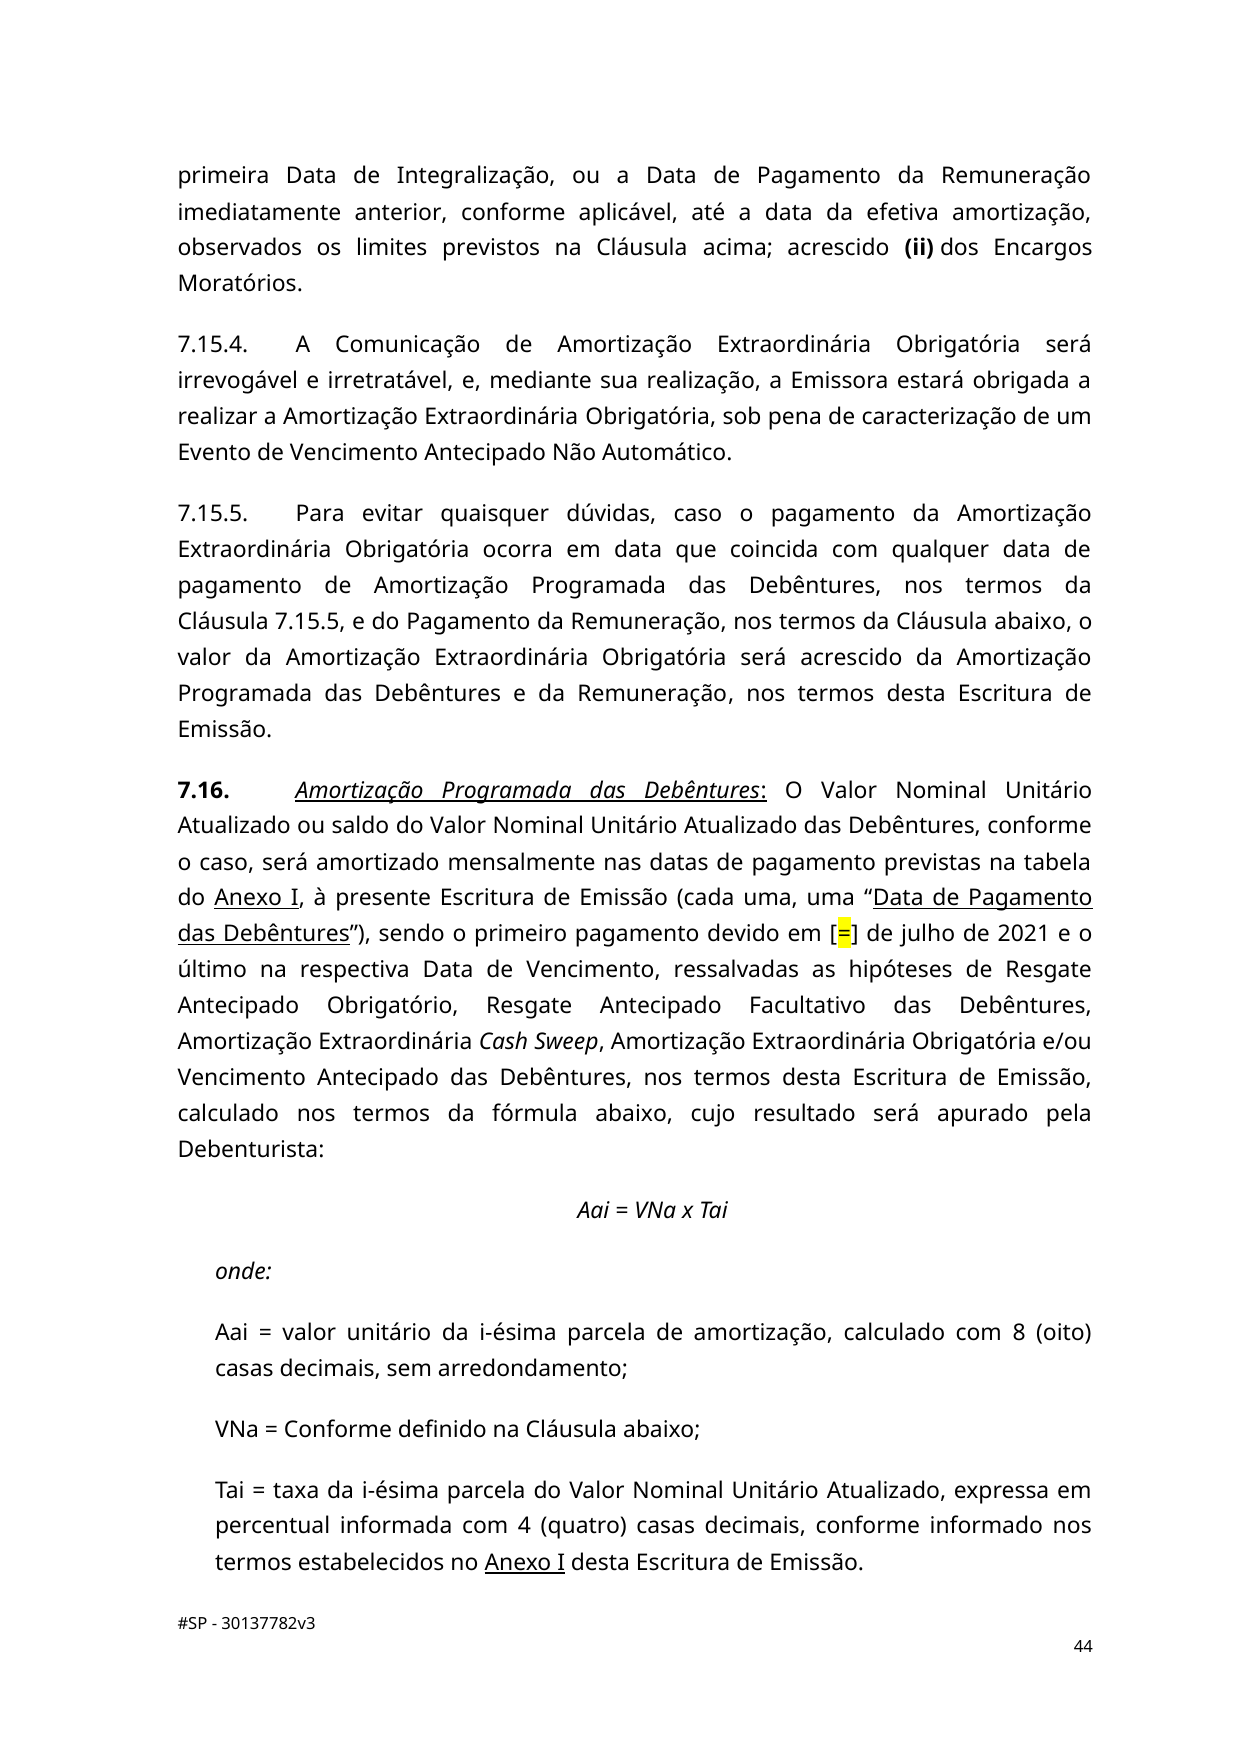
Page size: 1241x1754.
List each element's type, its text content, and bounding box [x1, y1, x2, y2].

list Aai = VNa x Tai [215, 1194, 1092, 1225]
list onde: [215, 1255, 1092, 1286]
subtitle A Comunicação de Amortização Extraordinária Obrigatória será irrevogável e irretratável, e, mediante sua realização, a Emissora estará obrigada a realizar a Amortização Extraordinária Obrigatória, sob pena de caracterização de um Evento de Vencimento Antecipado Não Automático. [177, 328, 1092, 467]
subtitle Amortização Programada das Debêntures: O Valor Nominal Unitário Atualizado ou saldo do Valor Nominal Unitário Atualizado das Debêntures, conforme o caso, será amortizado mensalmente nas datas de pagamento previstas na tabela do Anexo I, à presente Escritura de Emissão (cada uma, uma “Data de Pagamento das Debêntures”), sendo o primeiro pagamento devido em [=] de julho de 2021 e o último na respectiva Data de Vencimento, ressalvadas as hipóteses de Resgate Antecipado Obrigatório, Resgate Antecipado Facultativo das Debêntures, Amortização Extraordinária Cash Sweep, Amortização Extraordinária Obrigatória e/ou Vencimento Antecipado das Debêntures, nos termos desta Escritura de Emissão, calculado nos termos da fórmula abaixo, cujo resultado será apurado pela Debenturista: [177, 773, 1092, 1164]
list Aai = valor unitário da i-ésima parcela de amortização, calculado com 8 (oito) casas decimais, sem arredondamento; [215, 1316, 1092, 1383]
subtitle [177, 159, 1092, 298]
list VNa = Conforme definido na Cláusula 7.17 abaixo; [215, 1413, 1092, 1444]
subtitle Para evitar quaisquer dúvidas, caso o pagamento da Amortização Extraordinária Obrigatória ocorra em data que coincida com qualquer data de pagamento de Amortização Programada das Debêntures, nos termos da Cláusula 7.15.5, e do Pagamento da Remuneração, nos termos da Cláusula 7.19 abaixo, o valor da Amortização Extraordinária Obrigatória será acrescido da Amortização Programada das Debêntures e da Remuneração, nos termos desta Escritura de Emissão. [177, 497, 1092, 744]
list Tai = taxa da i-ésima parcela do Valor Nominal Unitário Atualizado, expressa em percentual informada com 4 (quatro) casas decimais, conforme informado nos termos estabelecidos no Anexo I desta Escritura de Emissão. [215, 1473, 1092, 1577]
